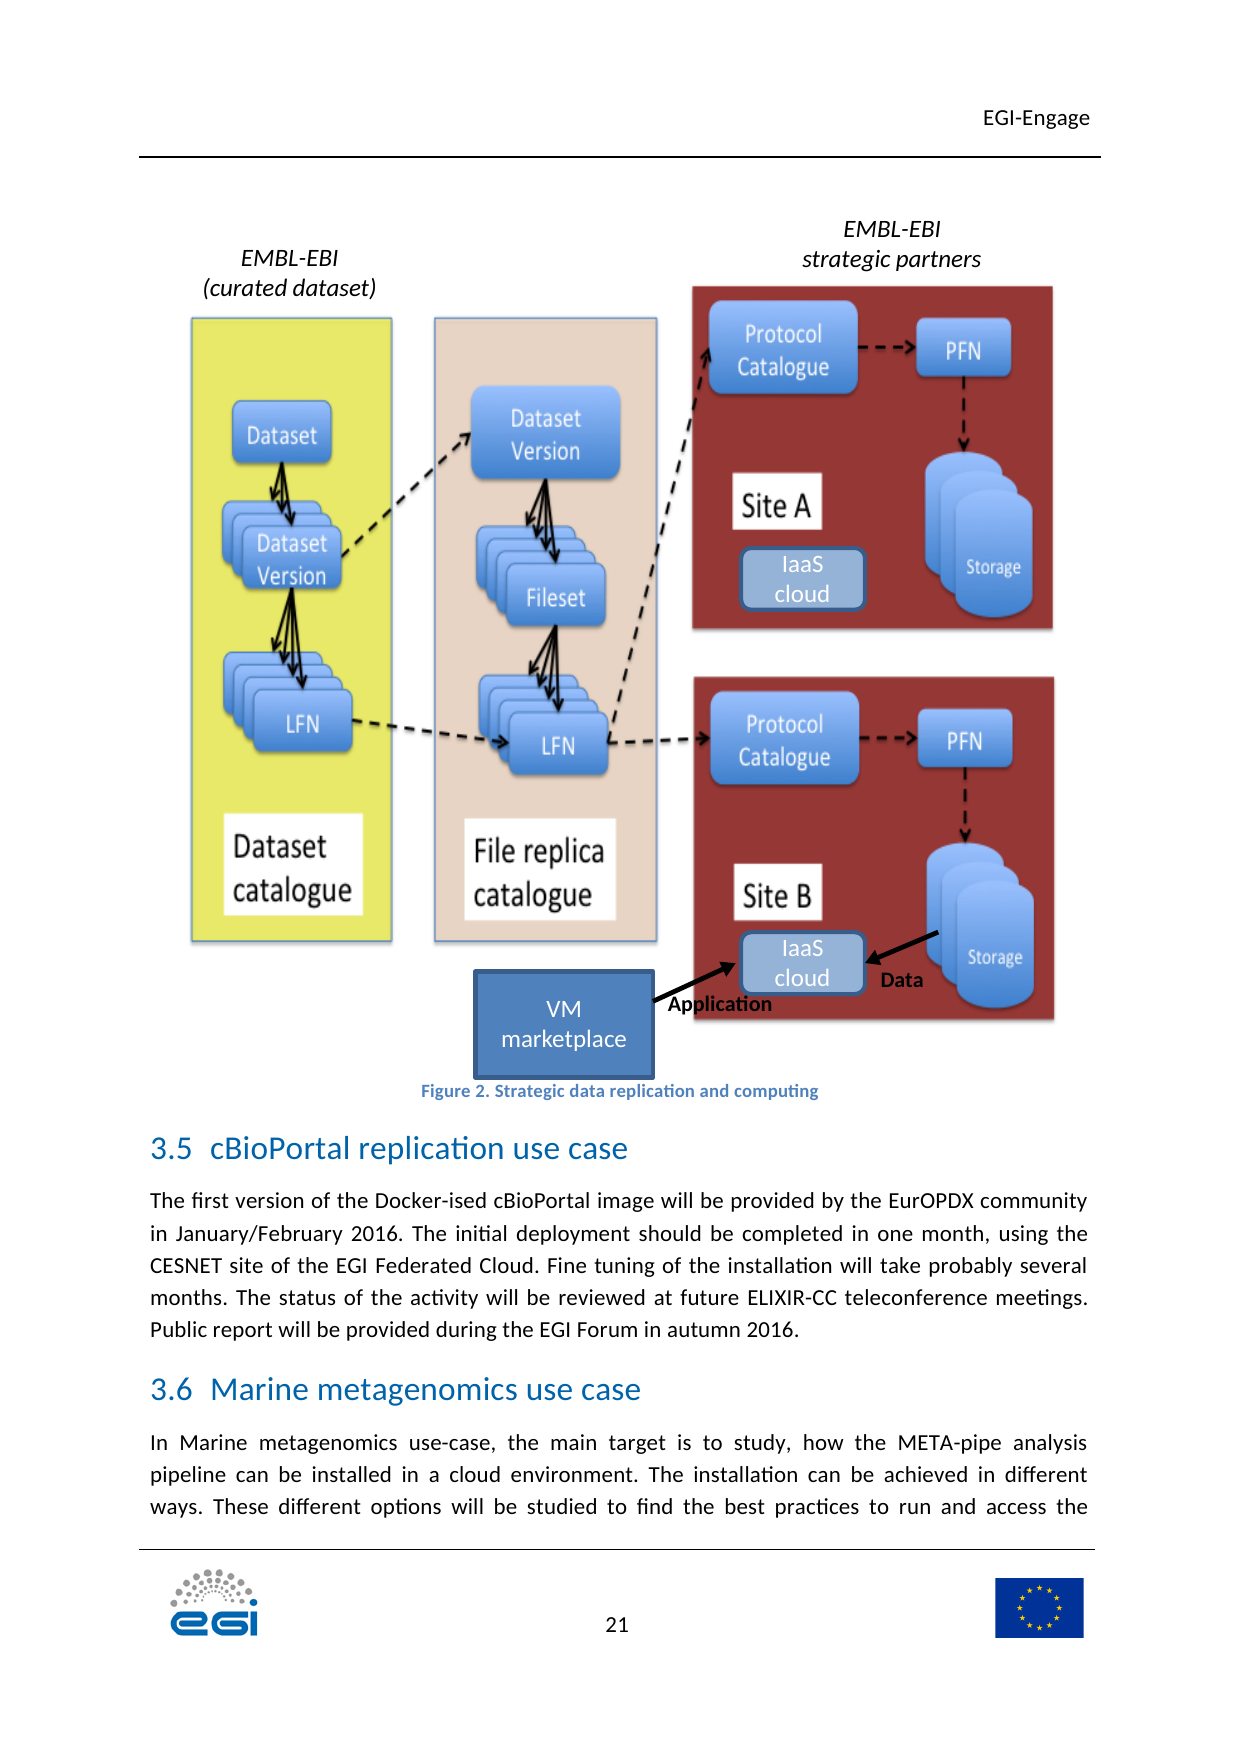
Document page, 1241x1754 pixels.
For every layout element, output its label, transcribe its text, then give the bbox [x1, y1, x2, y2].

picture [150, 1567, 276, 1638]
subtitle cBioPortal replication use case [150, 1127, 1090, 1168]
text The first version of the Docker-ised cBioPortal image will be provided by the EurOPDX community in January/February 2016. The initial deployment should be completed in one month, using the CESNET site of the EGI Federated Cloud. Fine tuning of the installation will take probably several months. The status of the activity will be reviewed at future ELIXIR-CC teleconference meetings. Public report will be provided during the EGI Forum in autumn 2016. [150, 1187, 1090, 1343]
text Figure 2. Strategic data replication and computing [150, 1079, 1090, 1102]
picture [995, 1578, 1084, 1638]
subtitle Marine metagenomics use case [150, 1368, 1090, 1409]
